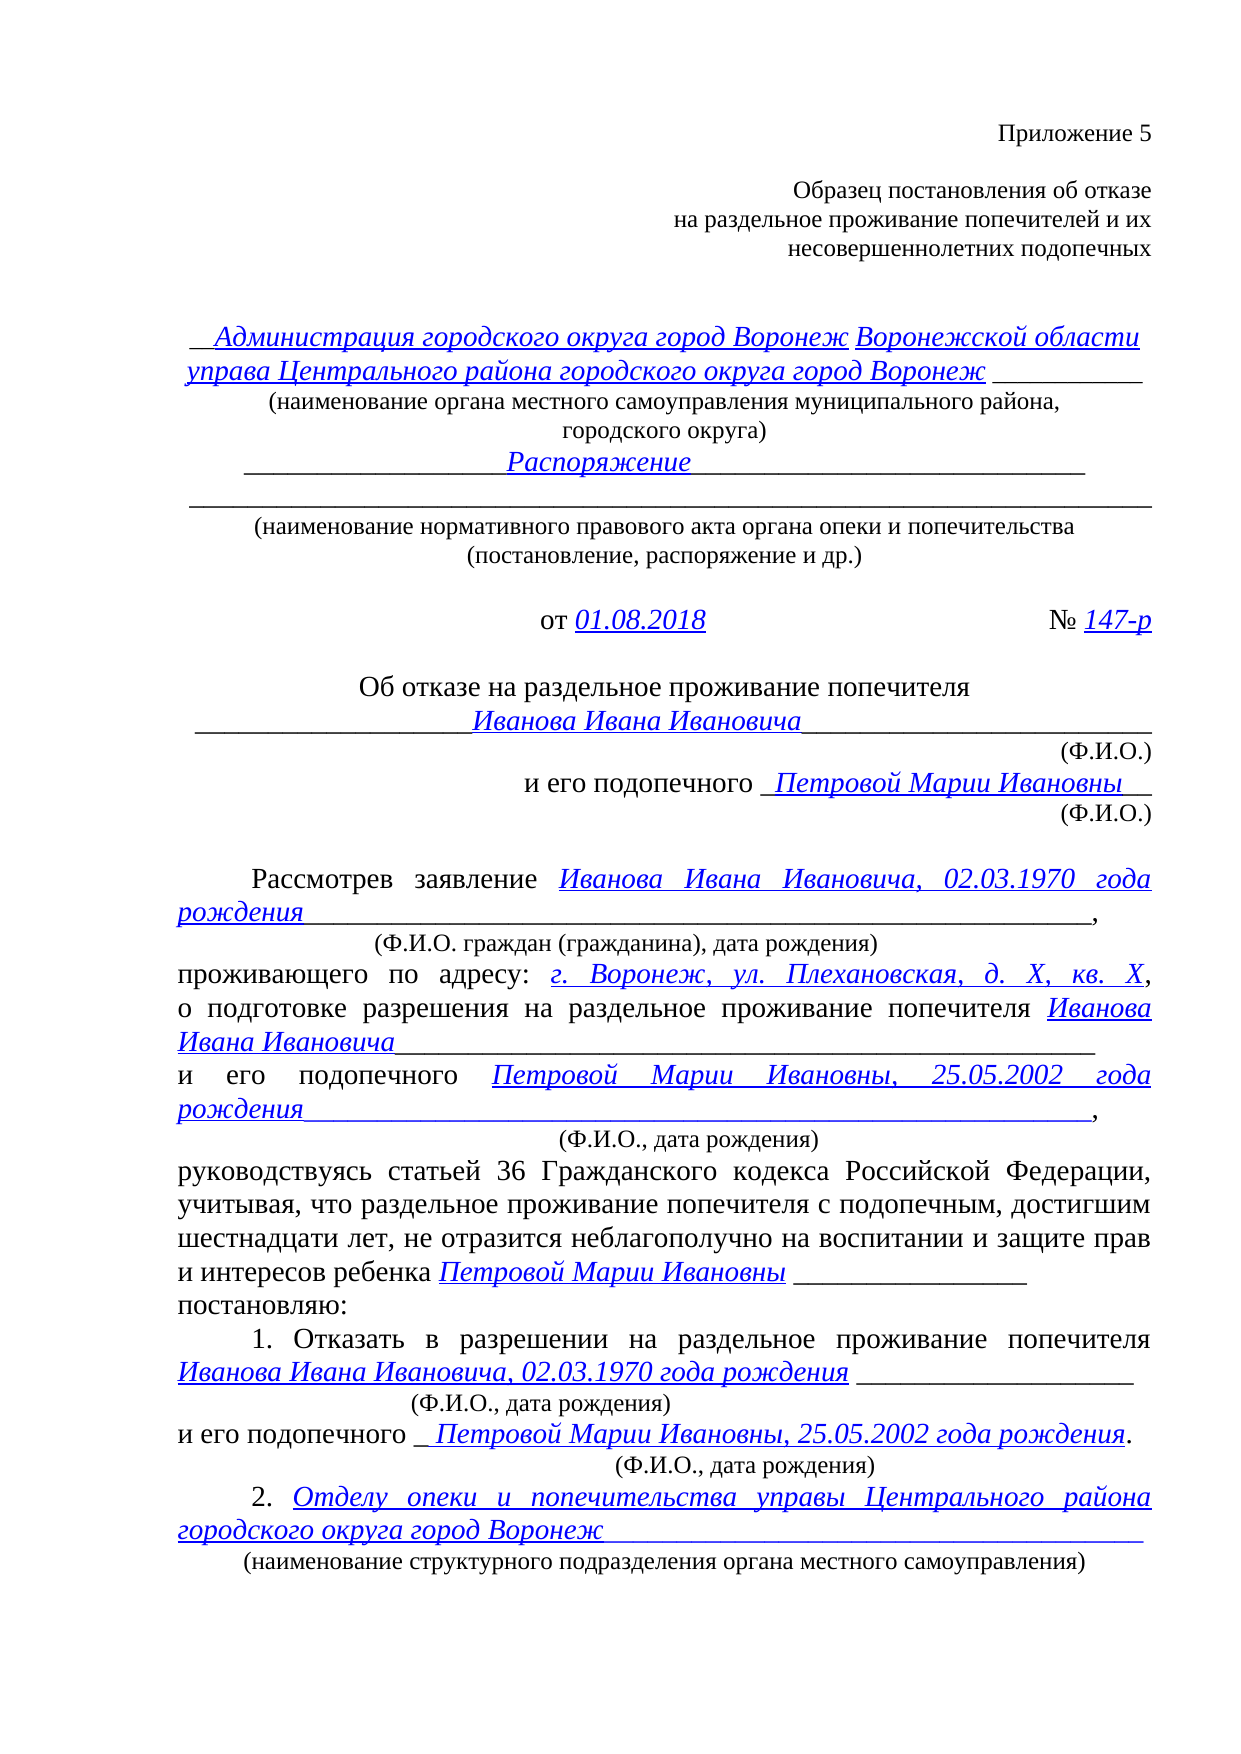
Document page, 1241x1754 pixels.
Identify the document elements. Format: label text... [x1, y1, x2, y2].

text (постановление, распоряжение и др.) [177, 540, 1152, 568]
text __________________Распоряжение___________________________ [177, 444, 1152, 477]
text Образец постановления об отказе [177, 176, 1152, 204]
text (наименование структурного подразделения органа местного самоуправления) [177, 1546, 1152, 1575]
text на раздельное проживание попечителей и их [177, 204, 1152, 233]
text Рассмотрев заявление Иванова Ивана Ивановича, 02.03.1970 года рождения______________________________________________________, [177, 861, 1152, 928]
text 1. Отказать в разрешении на раздельное проживание попечителя Иванова Ивана Ивановича, 02.03.1970 года рождения ___________________ [177, 1321, 1152, 1388]
text от 01.08.2018 № 147-р [177, 602, 1152, 636]
text ___________________Иванова Ивана Ивановича________________________ [177, 703, 1152, 736]
text (Ф.И.О., дата рождения) [177, 1450, 1152, 1479]
text (наименование органа местного самоуправления муниципального района, [177, 386, 1152, 415]
text и его подопечного _ Петровой Марии Ивановны, 25.05.2002 года рождения. [177, 1417, 1152, 1450]
text и его подопечного Петровой Марии Ивановны, 25.05.2002 года рождения______________________________________________________, [177, 1057, 1152, 1124]
text (наименование нормативного правового акта органа опеки и попечительства [177, 511, 1152, 540]
text постановляю: [177, 1287, 1152, 1321]
text (Ф.И.О.) [177, 798, 1152, 827]
text проживающего по адресу: г. Воронеж, ул. Плехановская, д. Х, кв. Х, о подготовке разрешения на раздельное проживание попечителя Иванова Ивана Ивановича________________________________________________ [177, 957, 1152, 1057]
text (Ф.И.О.) [177, 736, 1152, 765]
text руководствуясь статьей 36 Гражданского кодекса Российской Федерации, учитывая, что раздельное проживание попечителя с подопечным, достигшим шестнадцати лет, не отразится неблагополучно на воспитании и защите прав и интересов ребенка Петровой Марии Ивановны ________________ [177, 1153, 1152, 1287]
text Приложение 5 [177, 118, 1152, 147]
text (Ф.И.О., дата рождения) [177, 1124, 1152, 1153]
text городского округа) [177, 415, 1152, 444]
text __Администрация городского округа город Воронеж Воронежской области управа Центрального района городского округа город Воронеж ____________ [177, 319, 1152, 386]
text 2. Отделу опеки и попечительства управы Центрального района городского округа город Воронеж_____________________________________ [177, 1479, 1152, 1546]
text (Ф.И.О., дата рождения) [177, 1388, 1152, 1417]
text несовершеннолетних подопечных [177, 233, 1152, 262]
text (Ф.И.О. граждан (гражданина), дата рождения) [177, 928, 1152, 957]
text Об отказе на раздельное проживание попечителя [177, 669, 1152, 703]
text __________________________________________________________________ [177, 477, 1152, 511]
text и его подопечного _Петровой Марии Ивановны__ [177, 765, 1152, 798]
